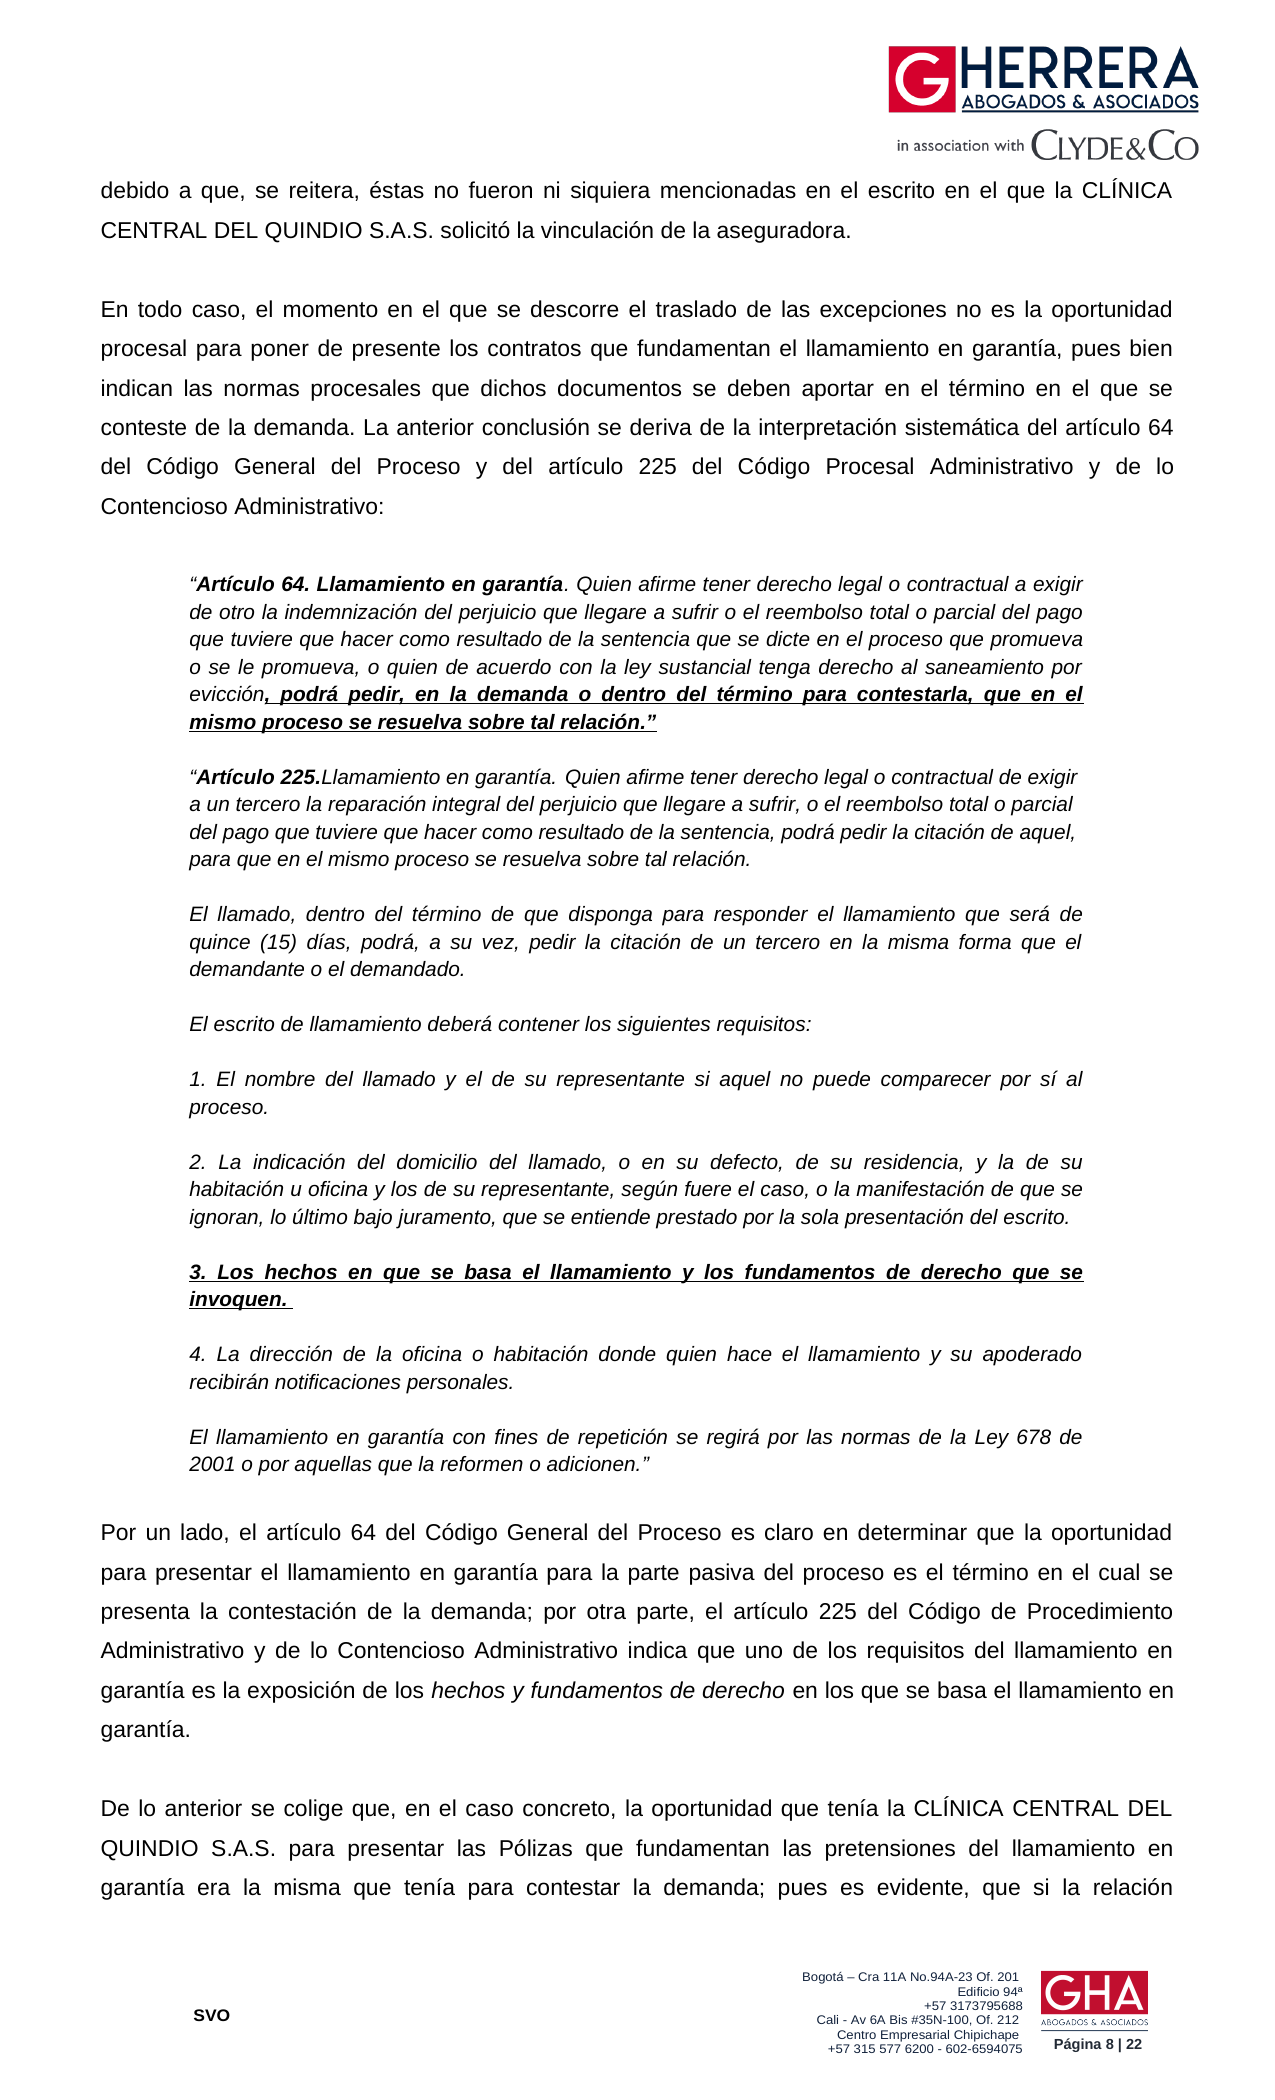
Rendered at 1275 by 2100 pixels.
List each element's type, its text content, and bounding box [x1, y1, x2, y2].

text Por un lado, el artículo 64 del Código General del Proceso es claro en determinar que la oportunidad para presentar el llamamiento en garantía para la parte pasiva del proceso es el término en el cual se presenta la contestación de la demanda; por otra parte, el artículo 225 del Código de Procedimiento Administrativo y de lo Contencioso Administrativo indica que uno de los requisitos del llamamiento en garantía es la exposición de los hechos y fundamentos de derecho en los que se basa el llamamiento en garantía. [100, 1519, 1174, 1743]
text El llamado, dentro del término de que disponga para responder el llamamiento que será de quince (15) días, podrá, a su vez, pedir la citación de un tercero en la misma forma que el demandante o el demandado. [189, 902, 1086, 981]
text En todo caso, el momento en el que se descorre el traslado de las excepciones no es la oportunidad procesal para poner de presente los contratos que fundamentan el llamamiento en garantía, pues bien indican las normas procesales que dichos documentos se deben aportar en el término en el que se conteste de la demanda. La anterior conclusión se deriva de la interpretación sistemática del artículo 64 del Código General del Proceso y del artículo 225 del Código Procesal Administrativo y de lo Contencioso Administrativo: [100, 296, 1174, 519]
text 1. El nombre del llamado y el de su representante si aquel no puede comparecer por sí al proceso. [189, 1067, 1086, 1118]
picture [1034, 1967, 1154, 2035]
text El escrito de llamamiento deberá contener los siguientes requisitos: [189, 1012, 1086, 1036]
text “Artículo 64. Llamamiento en garantía. Quien afirme tener derecho legal o contractual a exigir de otro la indemnización del perjuicio que llegare a sufrir o el reembolso total o parcial del pago que tuviere que hacer como resultado de la sentencia que se dicte en el proceso que promueva o se le promueva, o quien de acuerdo con la ley sustancial tenga derecho al saneamiento por evicción, podrá pedir, en la demanda o dentro del término para contestarla, que en el mismo proceso se resuelva sobre tal relación.” [189, 572, 1086, 733]
text 2. La indicación del domicilio del llamado, o en su defecto, de su residencia, y la de su habitación u oficina y los de su representante, según fuere el caso, o la manifestación de que se ignoran, lo último bajo juramento, que se entiende prestado por la sola presentación del escrito. [189, 1149, 1086, 1228]
picture [868, 29, 1219, 177]
text “Artículo 225.Llamamiento en garantía. Quien afirme tener derecho legal o contractual de exigir a un tercero la reparación integral del perjuicio que llegare a sufrir, o el reembolso total o parcial del pago que tuviere que hacer como resultado de la sentencia, podrá pedir la citación de aquel, para que en el mismo proceso se resuelva sobre tal relación. [189, 764, 1086, 871]
text 3. Los hechos en que se basa el llamamiento y los fundamentos de derecho que se invoquen. [189, 1259, 1086, 1311]
text El llamamiento en garantía con fines de repetición se regirá por las normas de la Ley 678 de 2001 o por aquellas que la reformen o adicionen.” [189, 1424, 1086, 1476]
text 4. La dirección de la oficina o habitación donde quien hace el llamamiento y su apoderado recibirán notificaciones personales. [189, 1342, 1086, 1393]
